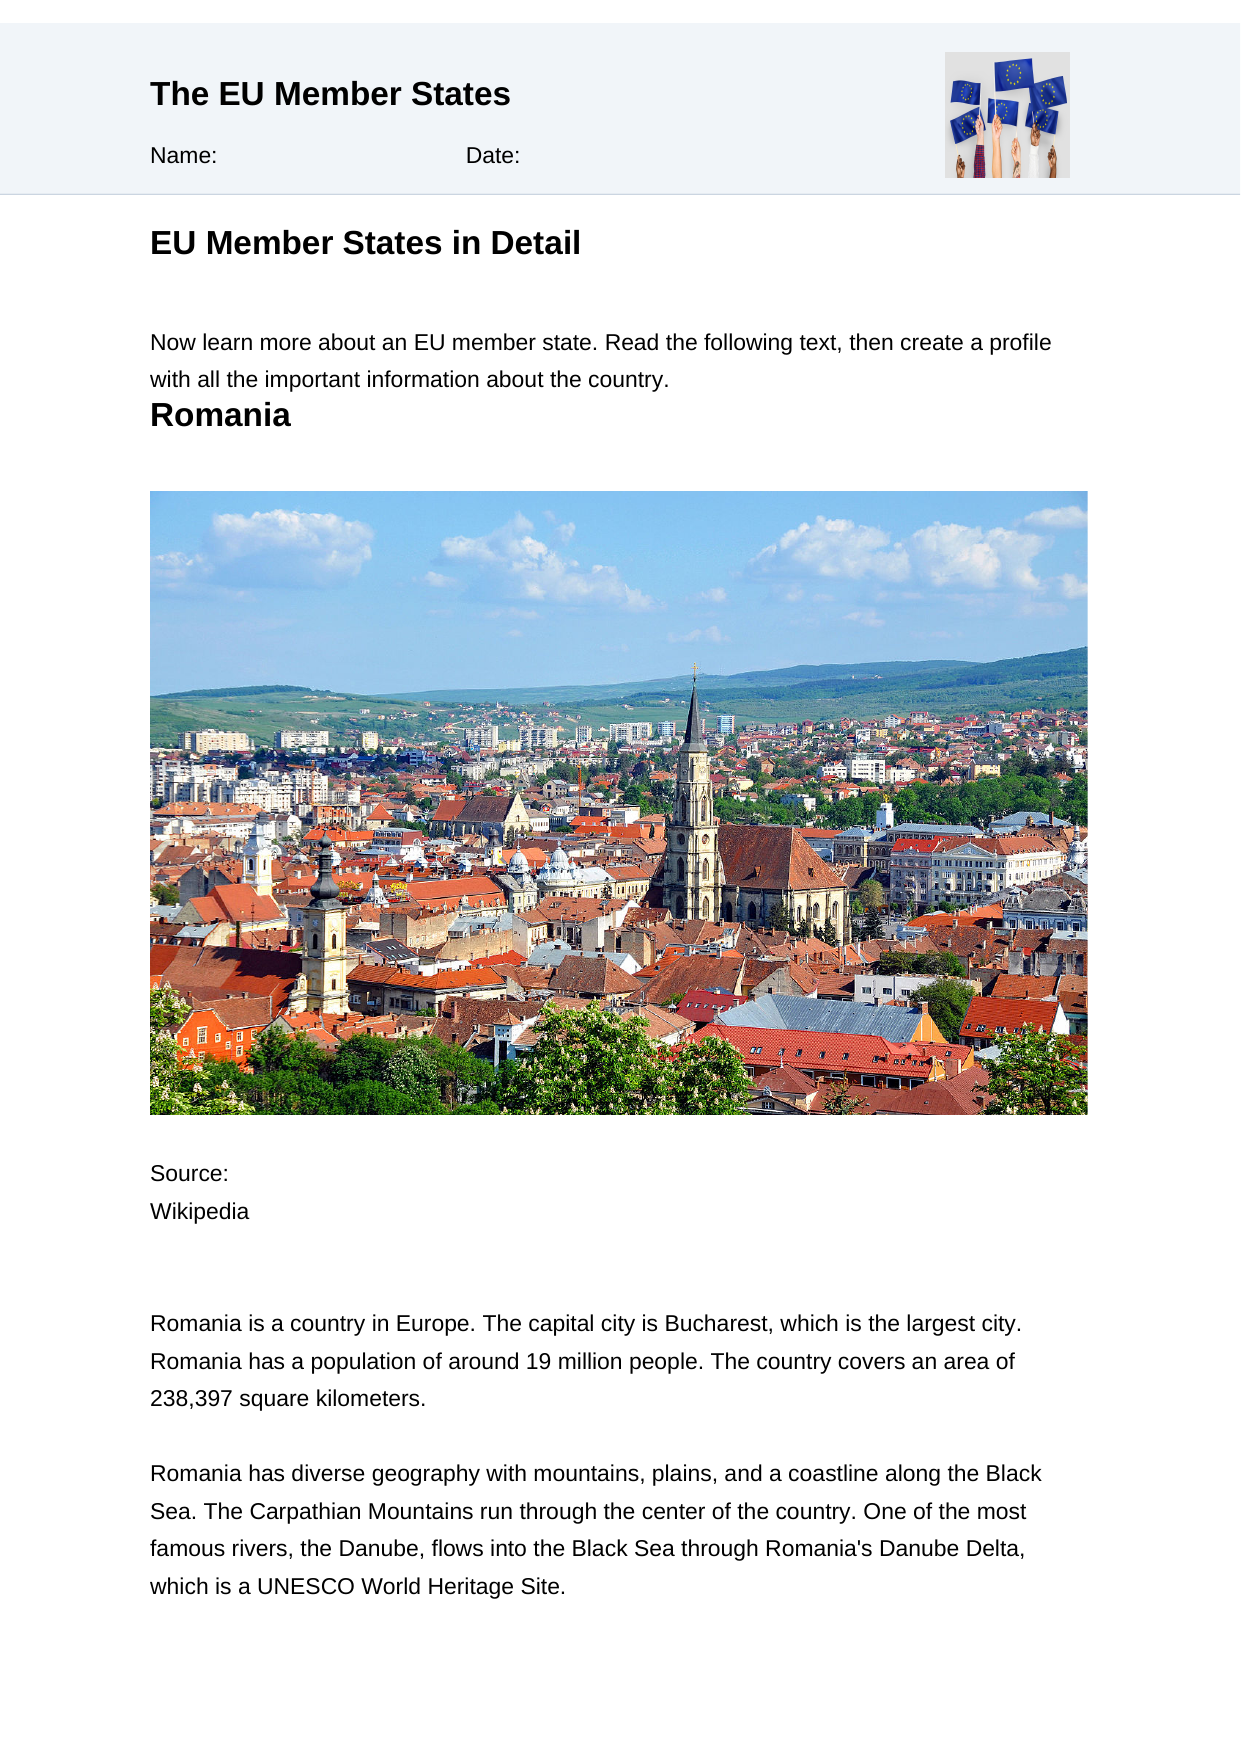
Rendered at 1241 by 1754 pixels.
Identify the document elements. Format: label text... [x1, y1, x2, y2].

text Source: [150, 1152, 1090, 1189]
picture [0, 23, 1241, 195]
text Romania is a country in Europe. The capital city is Bucharest, which is the largest city. Romania has a population of around 19 million people. The country covers an area of 238,397 square kilometers. [150, 1302, 1090, 1414]
text Now learn more about an EU member state. Read the following text, then create a profile with all the important information about the country. [150, 320, 1090, 395]
picture [150, 491, 1088, 1115]
text Wikipedia [150, 1189, 1090, 1227]
subtitle EU Member States in Detail [150, 223, 1090, 262]
text Romania has diverse geography with mountains, plains, and a coastline along the Black Sea. The Carpathian Mountains run through the center of the country. One of the most famous rivers, the Danube, flows into the Black Sea through Romania's Danube Delta, which is a UNESCO World Heritage Site. [150, 1452, 1090, 1602]
subtitle Romania [150, 395, 1090, 433]
